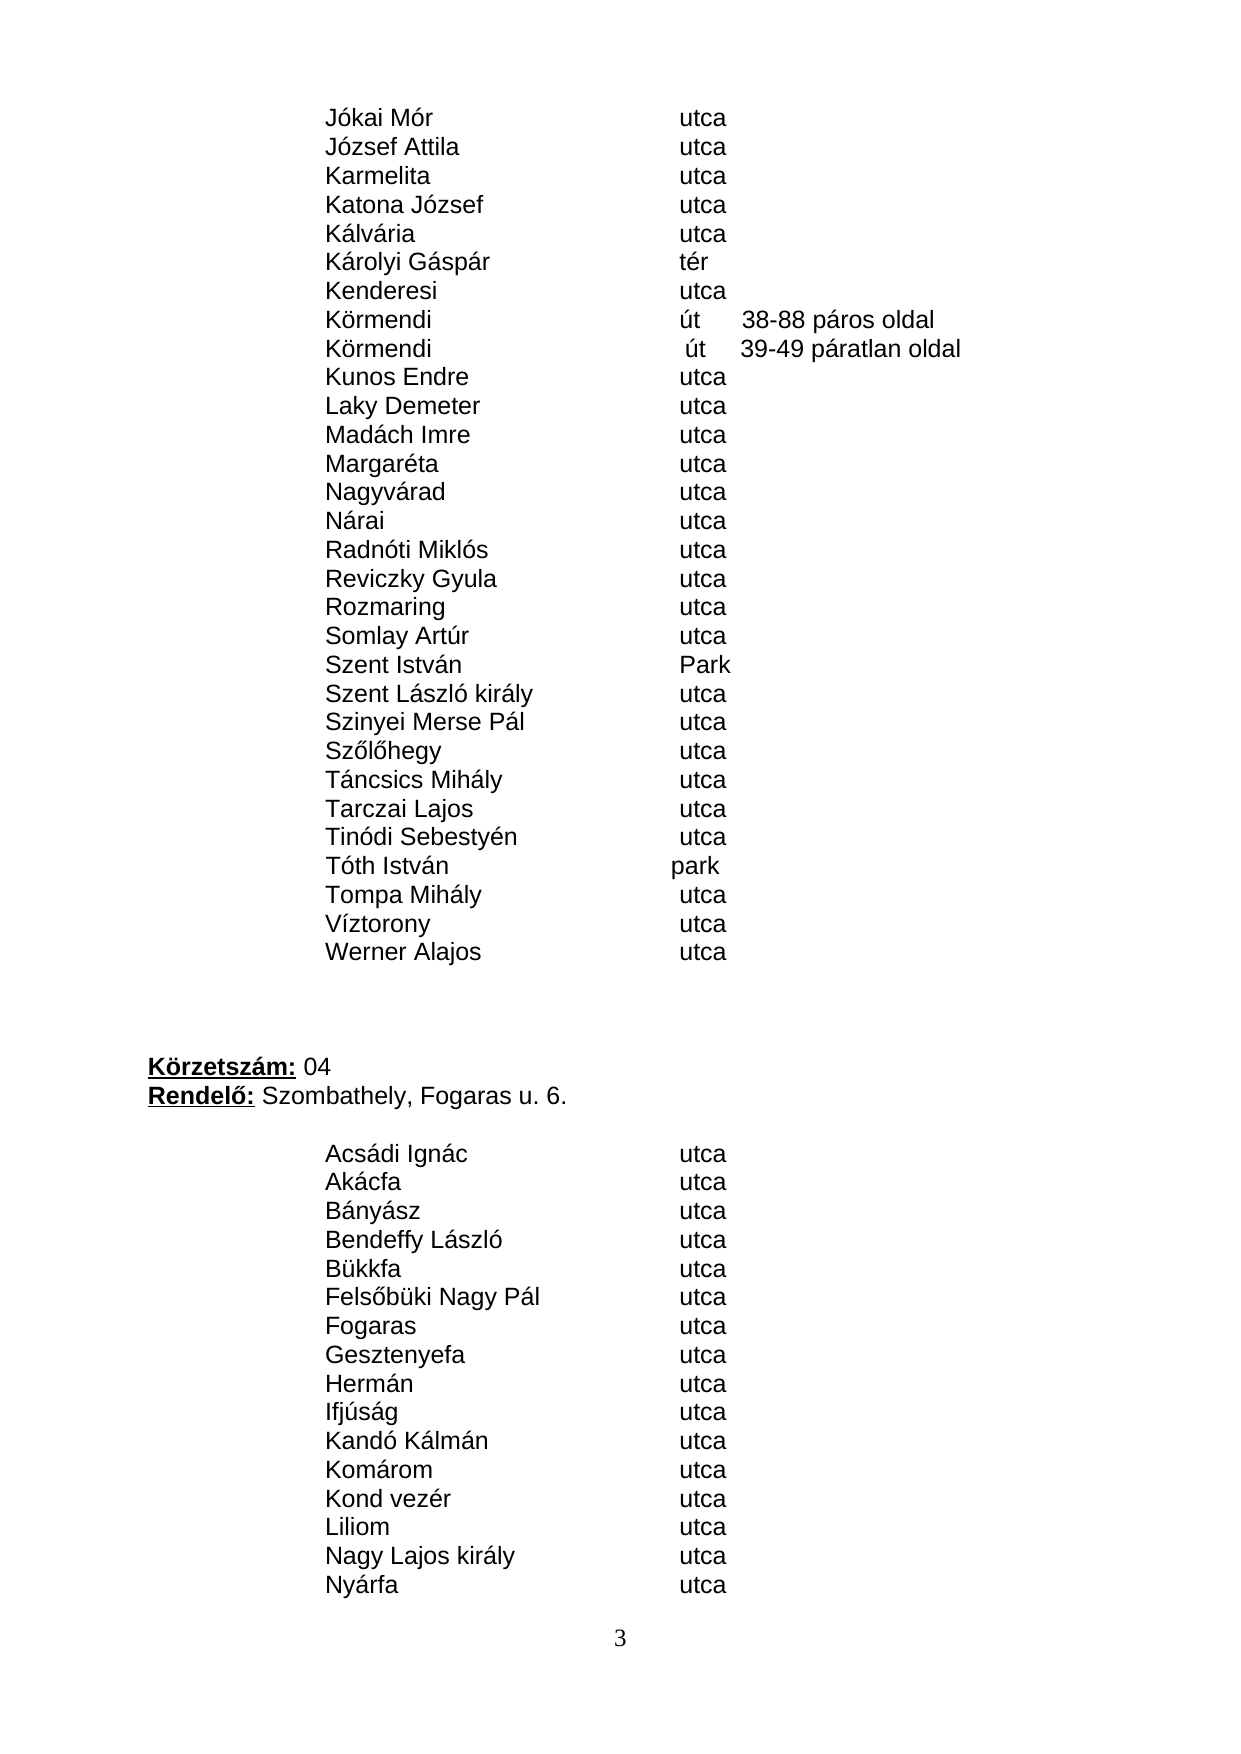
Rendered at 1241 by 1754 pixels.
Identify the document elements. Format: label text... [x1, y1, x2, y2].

text Tinódi Sebestyén utca [148, 822, 1093, 851]
text Körmendi út 38-88 páros oldal [148, 305, 1093, 333]
text Somlay Artúr utca [148, 621, 1093, 650]
text Karmelita utca Katona József utca Kálvária utca [148, 161, 1093, 247]
text Tompa Mihály utca [148, 880, 1093, 908]
text Nagy Lajos király utca [148, 1541, 1093, 1570]
text Szent István Park Szent László király utca Szinyei Merse Pál utca [148, 650, 1093, 736]
text Nárai utca [148, 506, 1093, 535]
text Komárom utca [148, 1455, 1093, 1483]
text Bendeffy László utca [148, 1225, 1093, 1253]
text Ifjúság utca [148, 1397, 1093, 1426]
text Kunos Endre utca [148, 362, 1093, 391]
text Liliom utca [148, 1512, 1093, 1541]
text Víztorony utca [148, 908, 1093, 937]
text Rozmaring utca [148, 592, 1093, 621]
text Fogaras utca [148, 1311, 1093, 1340]
text Hermán utca [148, 1368, 1093, 1397]
text Bányász utca [148, 1196, 1093, 1225]
text Rendelő: Szombathely, Fogaras u. 6. [148, 1081, 1093, 1110]
text Kenderesi utca [148, 276, 1093, 305]
text Tarczai Lajos utca [148, 793, 1093, 822]
text Nyárfa utca [148, 1570, 1093, 1598]
text Gesztenyefa utca [148, 1340, 1093, 1368]
text Laky Demeter utca Madách Imre utca Margaréta utca Nagyvárad utca [148, 391, 1093, 506]
text Radnóti Miklós utca Reviczky Gyula utca [148, 535, 1093, 592]
text Bükkfa utca [148, 1253, 1093, 1282]
text Tóth István park [148, 851, 1093, 880]
text Károlyi Gáspár tér [148, 247, 1093, 276]
text Körmendi út 39-49 páratlan oldal [148, 333, 1093, 362]
text Körzetszám: 04 [148, 1052, 1093, 1081]
text Werner Alajos utca [148, 937, 1093, 995]
text Jókai Mór utca József Attila utca [148, 103, 1093, 161]
text Felsőbüki Nagy Pál utca [148, 1282, 1093, 1311]
text Szőlőhegy utca Táncsics Mihály utca [148, 736, 1093, 793]
text Kond vezér utca [148, 1483, 1093, 1512]
text Kandó Kálmán utca [148, 1426, 1093, 1455]
text Acsádi Ignác utca [148, 1138, 1093, 1167]
text Akácfa utca [148, 1167, 1093, 1196]
